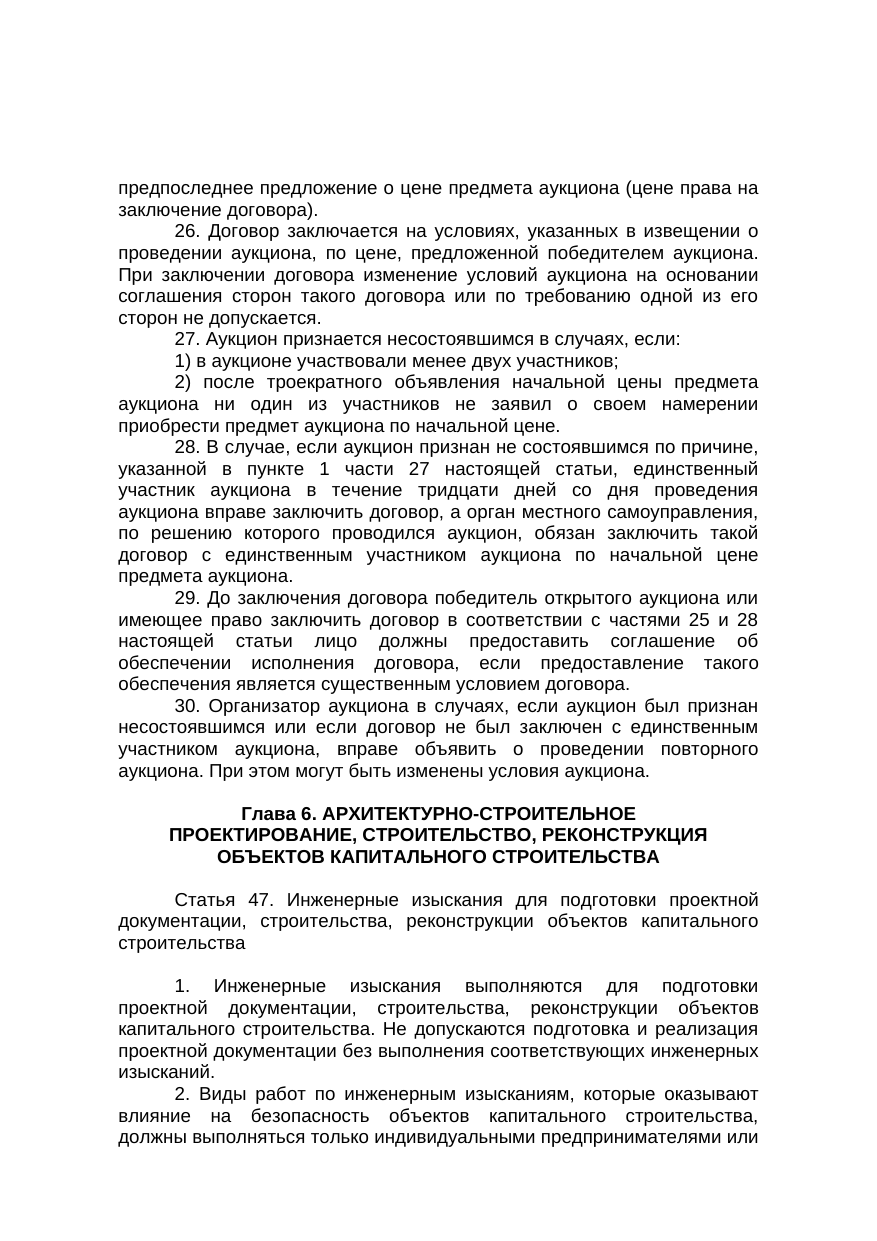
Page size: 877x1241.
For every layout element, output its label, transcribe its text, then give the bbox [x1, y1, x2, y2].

text 26. Договор заключается на условиях, указанных в извещении о проведении аукциона, по цене, предложенной победителем аукциона. При заключении договора изменение условий аукциона на основании соглашения сторон такого договора или по требованию одной из его сторон не допускается. [118, 220, 759, 328]
title ОБЪЕКТОВ КАПИТАЛЬНОГО СТРОИТЕЛЬСТВА [118, 846, 759, 867]
text 27. Аукцион признается несостоявшимся в случаях, если: [118, 328, 759, 350]
text Статья 47. Инженерные изыскания для подготовки проектной документации, строительства, реконструкции объектов капитального строительства [118, 889, 759, 953]
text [118, 177, 759, 220]
text 1) в аукционе участвовали менее двух участников; [118, 350, 759, 371]
text 29. До заключения договора победитель открытого аукциона или имеющее право заключить договор в соответствии с частями 25 и 28 настоящей статьи лицо должны предоставить соглашение об обеспечении исполнения договора, если предоставление такого обеспечения является существенным условием договора. [118, 587, 759, 695]
text 30. Организатор аукциона в случаях, если аукцион был признан несостоявшимся или если договор не был заключен с единственным участником аукциона, вправе объявить о проведении повторного аукциона. При этом могут быть изменены условия аукциона. [118, 695, 759, 781]
text 2) после троекратного объявления начальной цены предмета аукциона ни один из участников не заявил о своем намерении приобрести предмет аукциона по начальной цене. [118, 371, 759, 436]
title ПРОЕКТИРОВАНИЕ, СТРОИТЕЛЬСТВО, РЕКОНСТРУКЦИЯ [118, 824, 759, 846]
text 28. В случае, если аукцион признан не состоявшимся по причине, указанной в пункте 1 части 27 настоящей статьи, единственный участник аукциона в течение тридцати дней со дня проведения аукциона вправе заключить договор, а орган местного самоуправления, по решению которого проводился аукцион, обязан заключить такой договор с единственным участником аукциона по начальной цене предмета аукциона. [118, 436, 759, 587]
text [118, 1083, 759, 1147]
text 1. Инженерные изыскания выполняются для подготовки проектной документации, строительства, реконструкции объектов капитального строительства. Не допускаются подготовка и реализация проектной документации без выполнения соответствующих инженерных изысканий. [118, 975, 759, 1083]
title Глава 6. АРХИТЕКТУРНО-СТРОИТЕЛЬНОЕ [118, 802, 759, 824]
